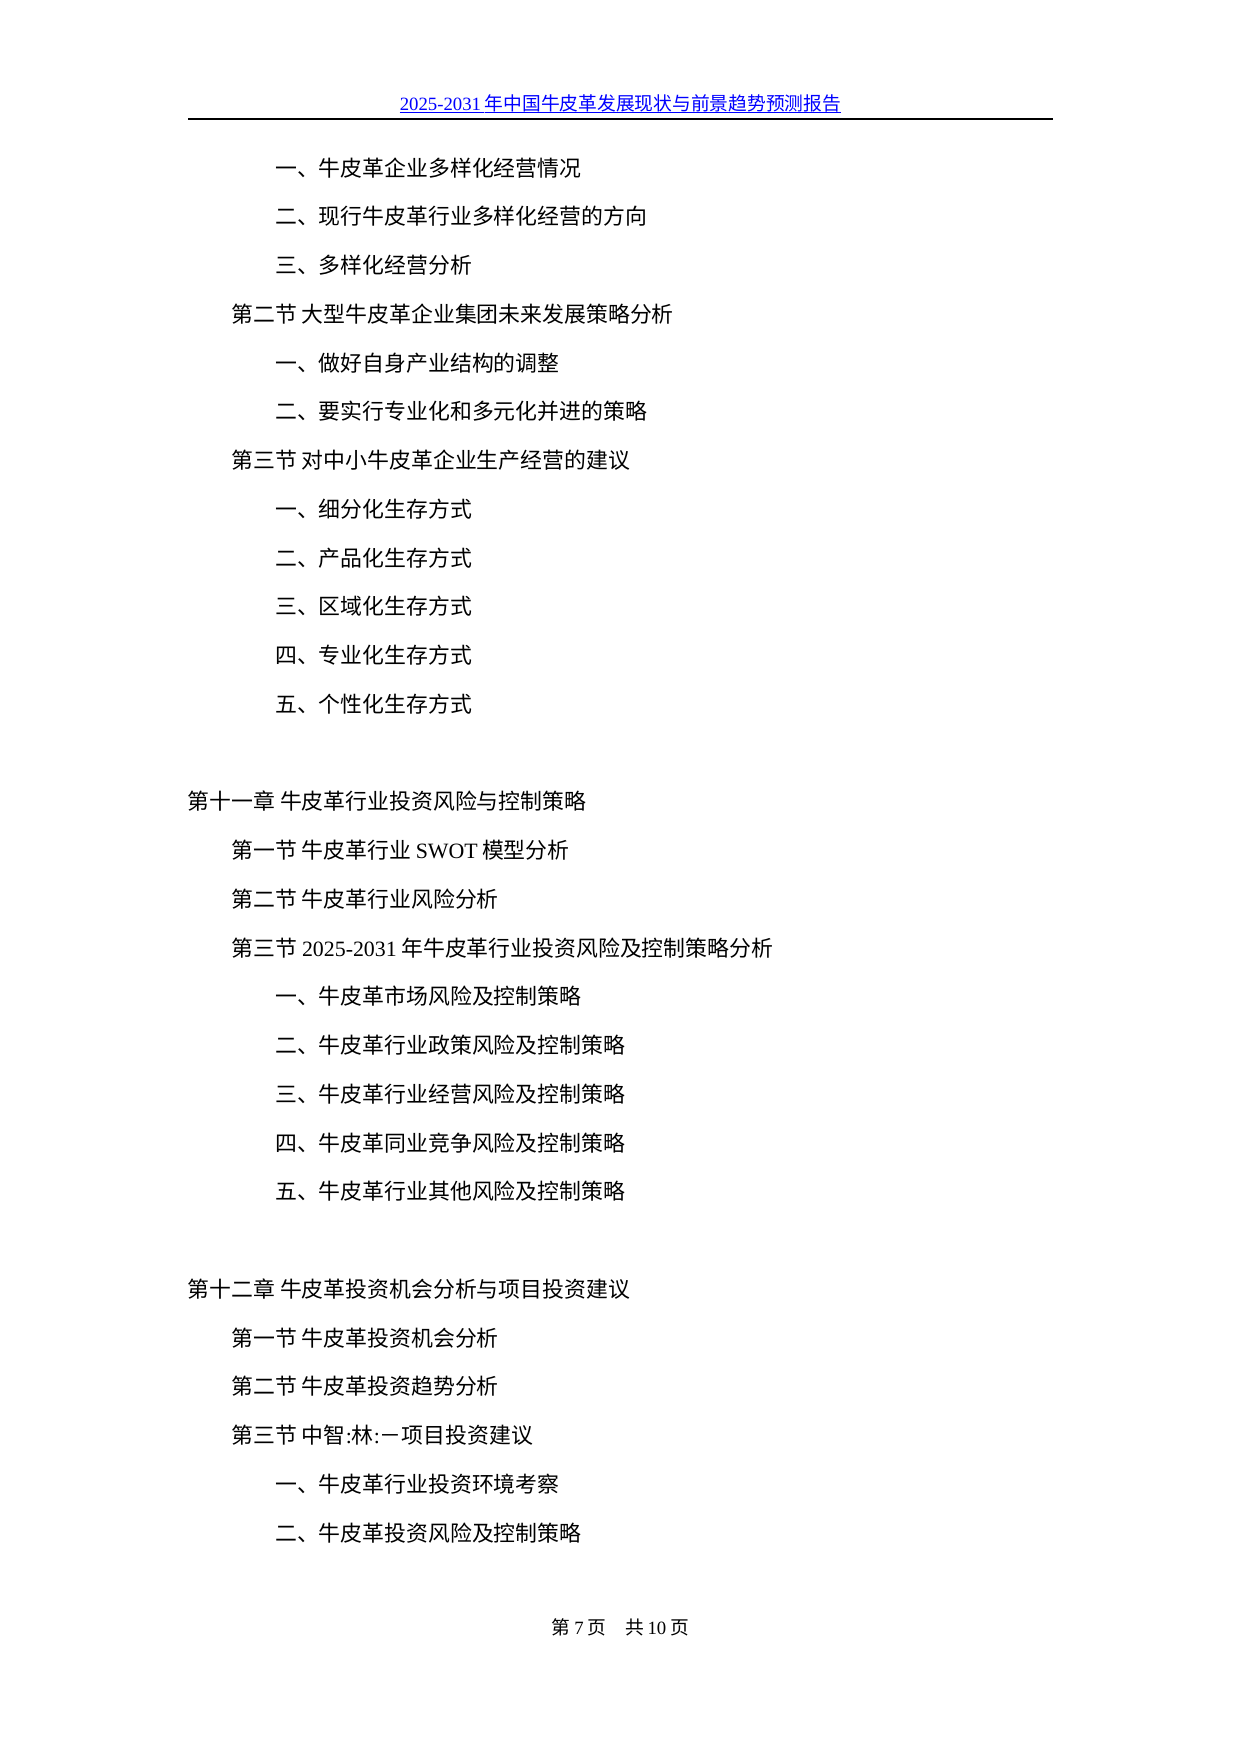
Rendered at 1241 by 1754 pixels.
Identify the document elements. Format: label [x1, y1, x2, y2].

text [187, 150, 1053, 1548]
